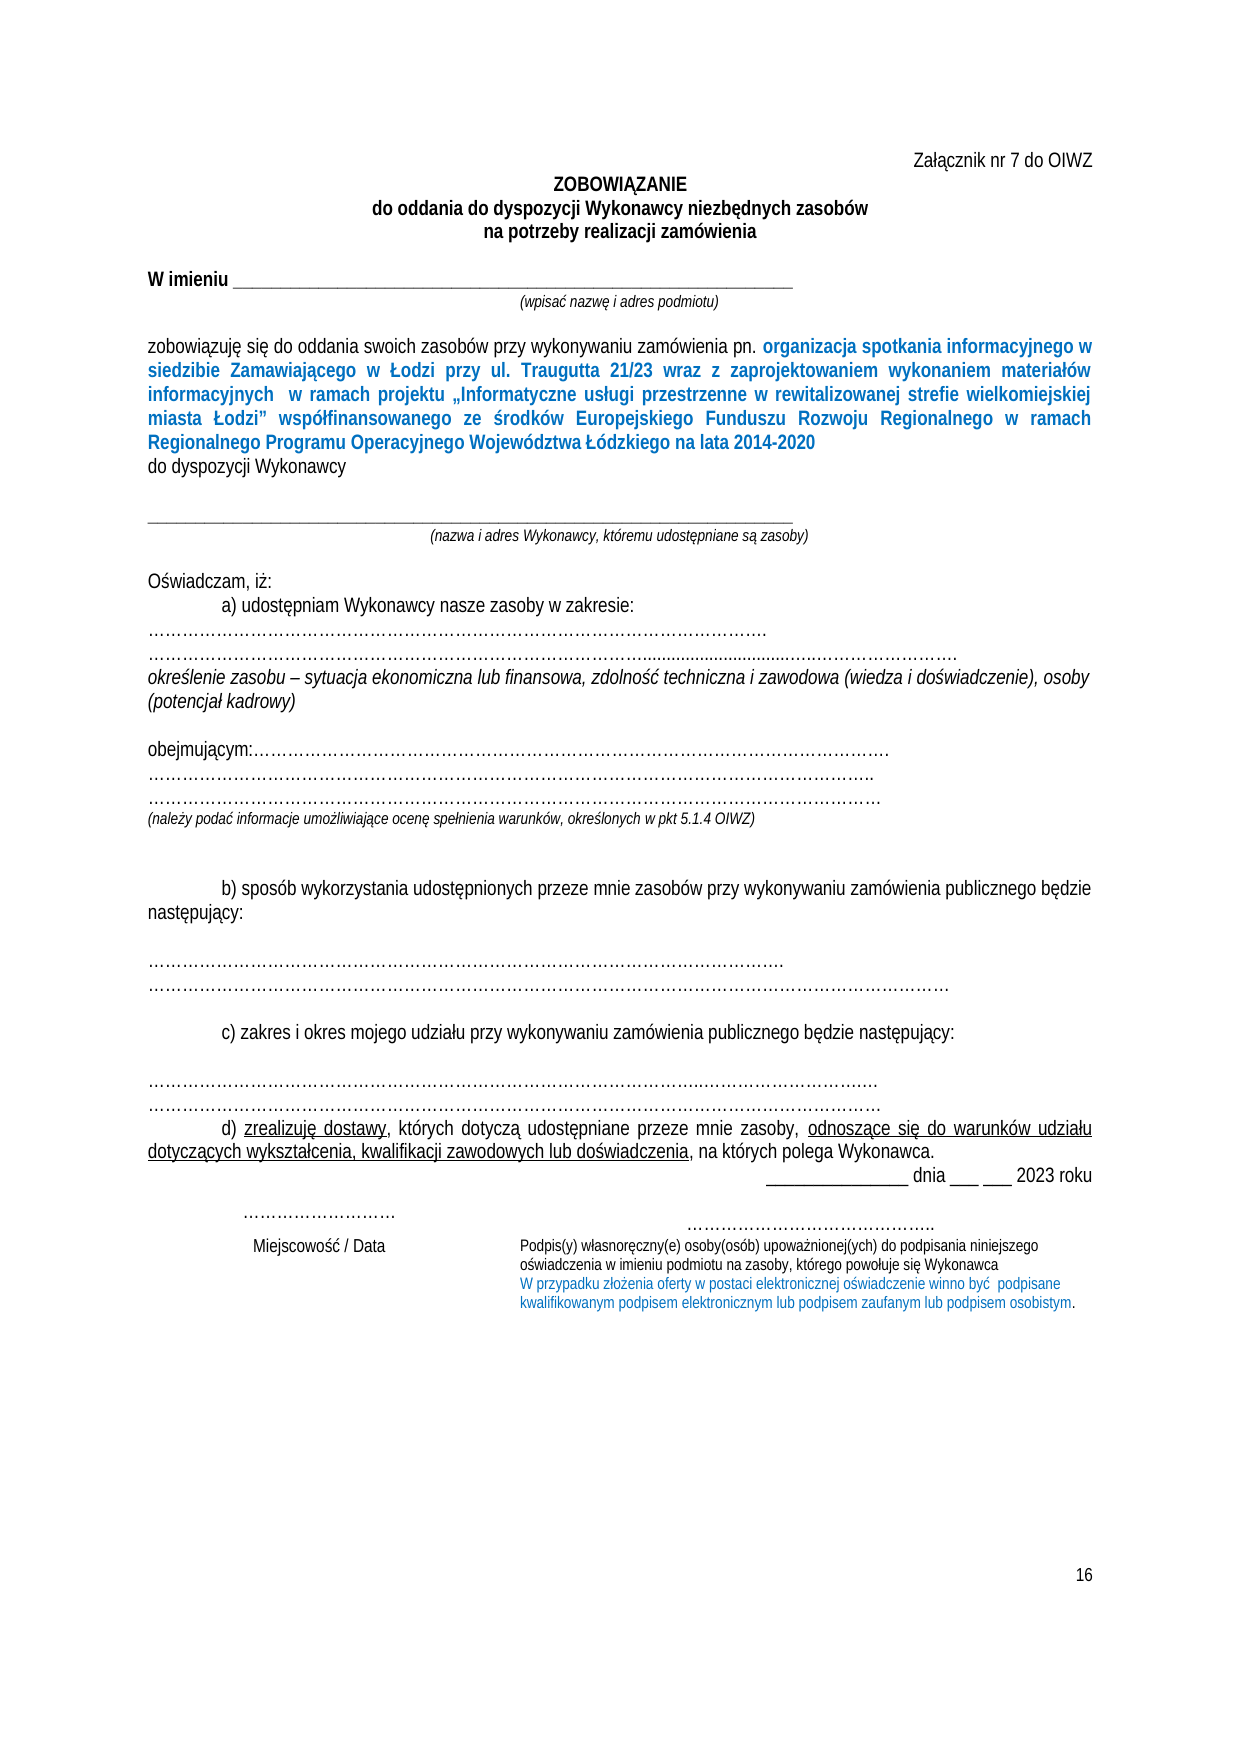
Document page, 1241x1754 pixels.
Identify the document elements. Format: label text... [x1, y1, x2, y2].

list a) udostępniam Wykonawcy nasze zasoby w zakresie: [148, 593, 1093, 617]
text obejmującym:………………………………………………………………………………………………….……………………………………………………………………………………………………………….. [148, 737, 1093, 785]
text (należy podać informacje umożliwiające ocenę spełnienia warunków, określonych w pkt 5.1.4 OIWZ) [148, 809, 1093, 828]
text ……………………………………………………………………………………………….……………………………………………………………………………...............................…..……………………. [148, 617, 1093, 665]
text na potrzeby realizacji zamówienia [148, 219, 1093, 243]
text (nazwa i adres Wykonawcy, któremu udostępniane są zasoby) [148, 526, 1093, 545]
text Załącznik nr 7 do OIWZ [148, 148, 1093, 172]
text (wpisać nazwę i adres podmiotu) [148, 291, 1093, 311]
text ____________________________________________________________________ [148, 502, 1093, 526]
list b) sposób wykorzystania udostępnionych przeze mnie zasobów przy wykonywaniu zamówienia publicznego będzie następujący: [148, 876, 1093, 924]
text zobowiązuję się do oddania swoich zasobów przy wykonywaniu zamówienia pn. organizacja spotkania informacyjnego w siedzibie Zamawiającego w Łodzi przy ul. Traugutta 21/23 wraz z zaprojektowaniem wykonaniem materiałów informacyjnych w ramach projektu „Informatyczne usługi przestrzenne w rewitalizowanej strefie wielkomiejskiej miasta Łodzi” współfinansowanego ze środków Europejskiego Funduszu Rozwoju Regionalnego w ramach Regionalnego Programu Operacyjnego Województwa Łódzkiego na lata 2014-2020 [148, 334, 1093, 454]
text określenie zasobu – sytuacja ekonomiczna lub finansowa, zdolność techniczna i zawodowa (wiedza i doświadczenie), osoby (potencjał kadrowy) [148, 665, 1093, 713]
table_cell Miejscowość / Data [148, 1235, 490, 1355]
text ……………………………………………………………………………………..……………………….… [148, 1068, 1093, 1092]
text Oświadczam, iż: [148, 569, 1093, 593]
text _______________ dnia ___ ___ 2023 roku [148, 1163, 1093, 1187]
list d) zrealizuję dostawy, których dotyczą udostępniane przeze mnie zasoby, odnoszące się do warunków udziału dotyczących wykształcenia, kwalifikacji zawodowych lub doświadczenia, na których polega Wykonawca. [148, 1116, 1093, 1163]
text W imieniu ___________________________________________________________ [148, 267, 1093, 291]
table_cell Podpis(y) własnoręczny(e) osoby(osób) upoważnionej(ych) do podpisania niniejszego oświadczenia w imieniu podmiotu na zasoby, którego powołuje się Wykonawca W przypadku złożenia oferty w postaci elektronicznej oświadczenie winno być podpisane kwalifikowanym podpisem elektronicznym lub podpisem zaufanym lub podpisem osobistym. [490, 1235, 1093, 1355]
text do dyspozycji Wykonawcy [148, 454, 1093, 478]
text ………………………………………………………………………………………………………………… [148, 1092, 1093, 1116]
text ………………………………………………………………………………………………………………… [148, 785, 1093, 809]
text ………………………………………………………………………………………………….…………………………………………………………………………………………………………………………… [148, 948, 1093, 996]
text do oddania do dyspozycji Wykonawcy niezbędnych zasobów [148, 196, 1093, 219]
list c) zakres i okres mojego udziału przy wykonywaniu zamówienia publicznego będzie następujący: [148, 1020, 1093, 1044]
text ZOBOWIĄZANIE [148, 172, 1093, 196]
table_header …………………………………….. [490, 1188, 1093, 1235]
table_header ……………………… [148, 1188, 490, 1235]
